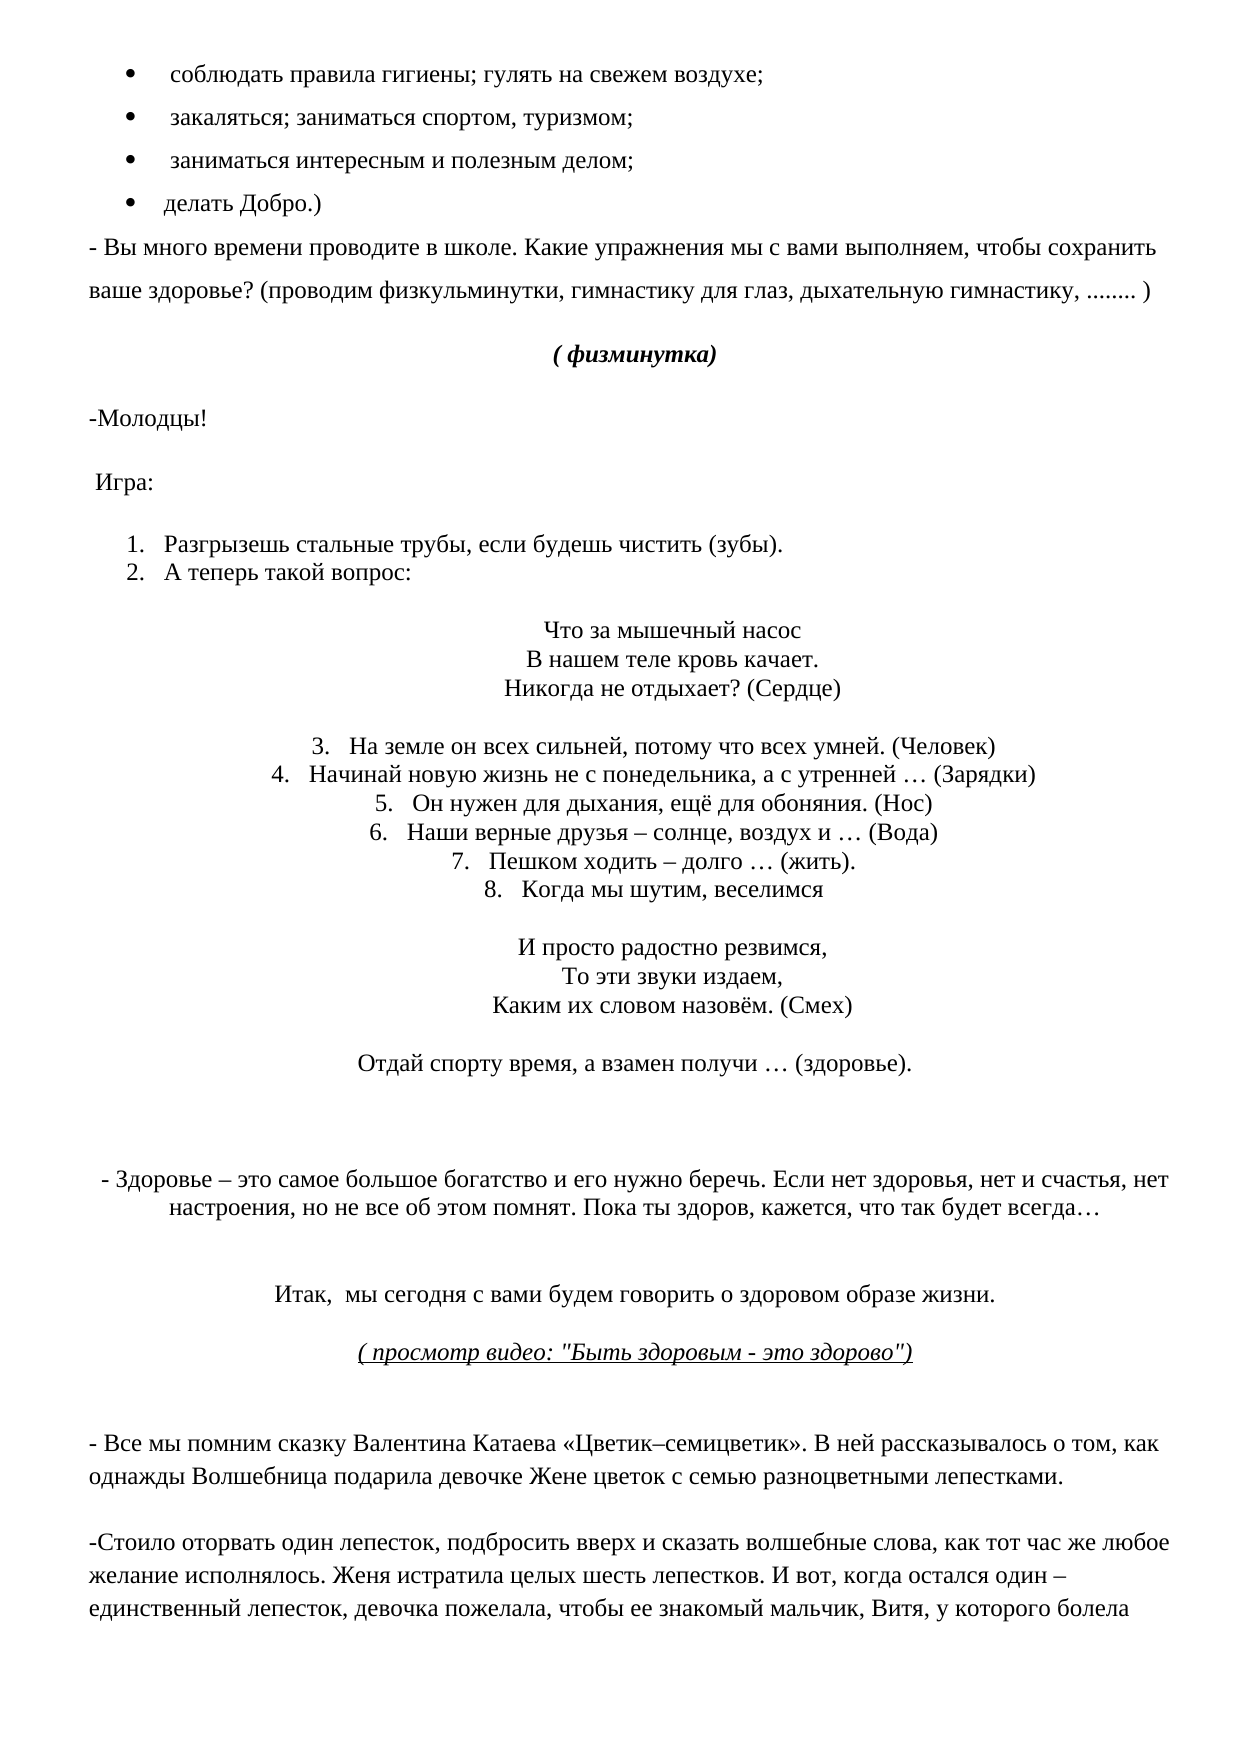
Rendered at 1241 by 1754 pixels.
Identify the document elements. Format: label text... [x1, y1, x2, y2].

list закаляться; заниматься спортом, туризмом; [126, 102, 1181, 131]
text - Вы много времени проводите в школе. Какие упражнения мы с вами выполняем, чтобы сохранить ваше здоровье? (проводим физкульминутки, гимнастику для глаз, дыхательную гимнастику, ........ ) [89, 232, 1181, 303]
list Наши верные друзья – солнце, воздух и … (Вода) [126, 817, 1181, 846]
list заниматься интересным и полезным делом; [126, 145, 1181, 174]
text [89, 1395, 1181, 1622]
text И просто радостно резвимся, То эти звуки издаем, Каким их словом назовём. (Смех) [164, 932, 1181, 1019]
list Он нужен для дыхания, ещё для обоняния. (Нос) [126, 788, 1181, 817]
list соблюдать правила гигиены; гулять на свежем воздухе; [126, 59, 1181, 88]
list А теперь такой вопрос: [126, 557, 1181, 586]
text - Здоровье – это самое большое богатство и его нужно беречь. Если нет здоровья, нет и счастья, нет настроения, но не все об этом помнят. Пока ты здоров, кажется, что так будет всегда… [89, 1164, 1181, 1250]
text Отдай спорту время, а взамен получи … (здоровье). [89, 1048, 1181, 1077]
text Итак, мы сегодня с вами будем говорить о здоровом образе жизни. [89, 1279, 1181, 1308]
list На земле он всех сильней, потому что всех умней. (Человек) [126, 731, 1181, 759]
list Начинай новую жизнь не с понедельника, а с утренней … (Зарядки) [126, 759, 1181, 788]
text -Молодцы! [89, 403, 1181, 431]
list Пешком ходить – долго … (жить). [126, 846, 1181, 874]
text Игра: [89, 467, 1181, 495]
text ( просмотр видео: "Быть здоровым - это здорово") [89, 1337, 1181, 1366]
list Когда мы шутим, веселимся [126, 874, 1181, 903]
list Разгрызешь стальные трубы, если будешь чистить (зубы). [126, 529, 1181, 557]
list делать Добро.) [126, 188, 1181, 217]
text Что за мышечный насос В нашем теле кровь качает. Никогда не отдыхает? (Сердце) [164, 615, 1181, 702]
text ( физминутка) [89, 339, 1181, 367]
